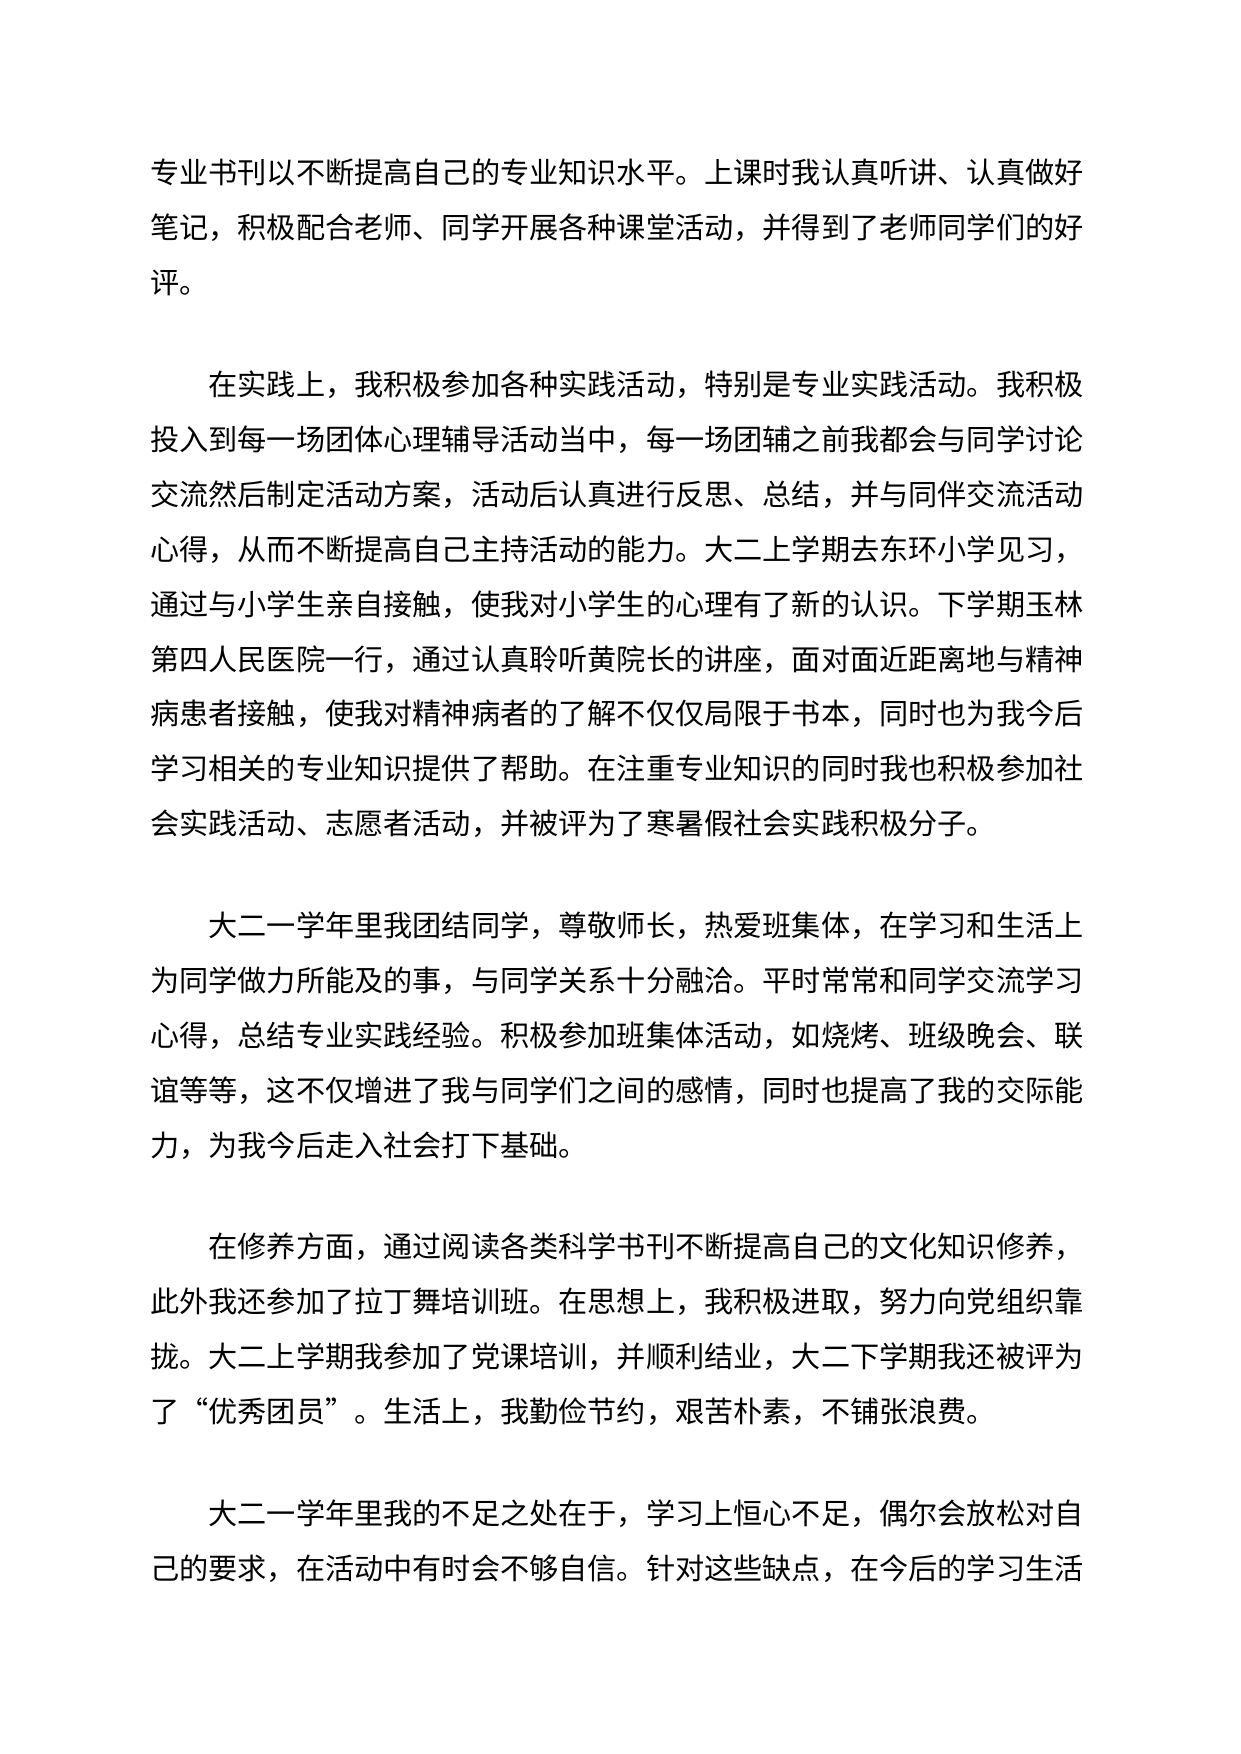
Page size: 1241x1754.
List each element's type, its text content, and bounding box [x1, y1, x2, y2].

text 大二一学年里我团结同学，尊敬师长，热爱班集体，在学习和生活上为同学做力所能及的事，与同学关系十分融洽。平时常常和同学交流学习心得，总结专业实践经验。积极参加班集体活动，如烧烤、班级晚会、联谊等等，这不仅增进了我与同学们之间的感情，同时也提高了我的交际能力，为我今后走入社会打下基础。 [150, 902, 1090, 1164]
text 在修养方面，通过阅读各类科学书刊不断提高自己的文化知识修养，此外我还参加了拉丁舞培训班。在思想上，我积极进取，努力向党组织靠拢。大二上学期我参加了党课培训，并顺利结业，大二下学期我还被评为了“优秀团员”。生活上，我勤俭节约，艰苦朴素，不铺张浪费。 [150, 1224, 1090, 1431]
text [150, 150, 1090, 302]
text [150, 1490, 1090, 1587]
text 在实践上，我积极参加各种实践活动，特别是专业实践活动。我积极投入到每一场团体心理辅导活动当中，每一场团辅之前我都会与同学讨论交流然后制定活动方案，活动后认真进行反思、总结，并与同伴交流活动心得，从而不断提高自己主持活动的能力。大二上学期去东环小学见习，通过与小学生亲自接触，使我对小学生的心理有了新的认识。下学期玉林第四人民医院一行，通过认真聆听黄院长的讲座，面对面近距离地与精神病患者接触，使我对精神病者的了解不仅仅局限于书本，同时也为我今后学习相关的专业知识提供了帮助。在注重专业知识的同时我也积极参加社会实践活动、志愿者活动，并被评为了寒暑假社会实践积极分子。 [150, 362, 1090, 843]
